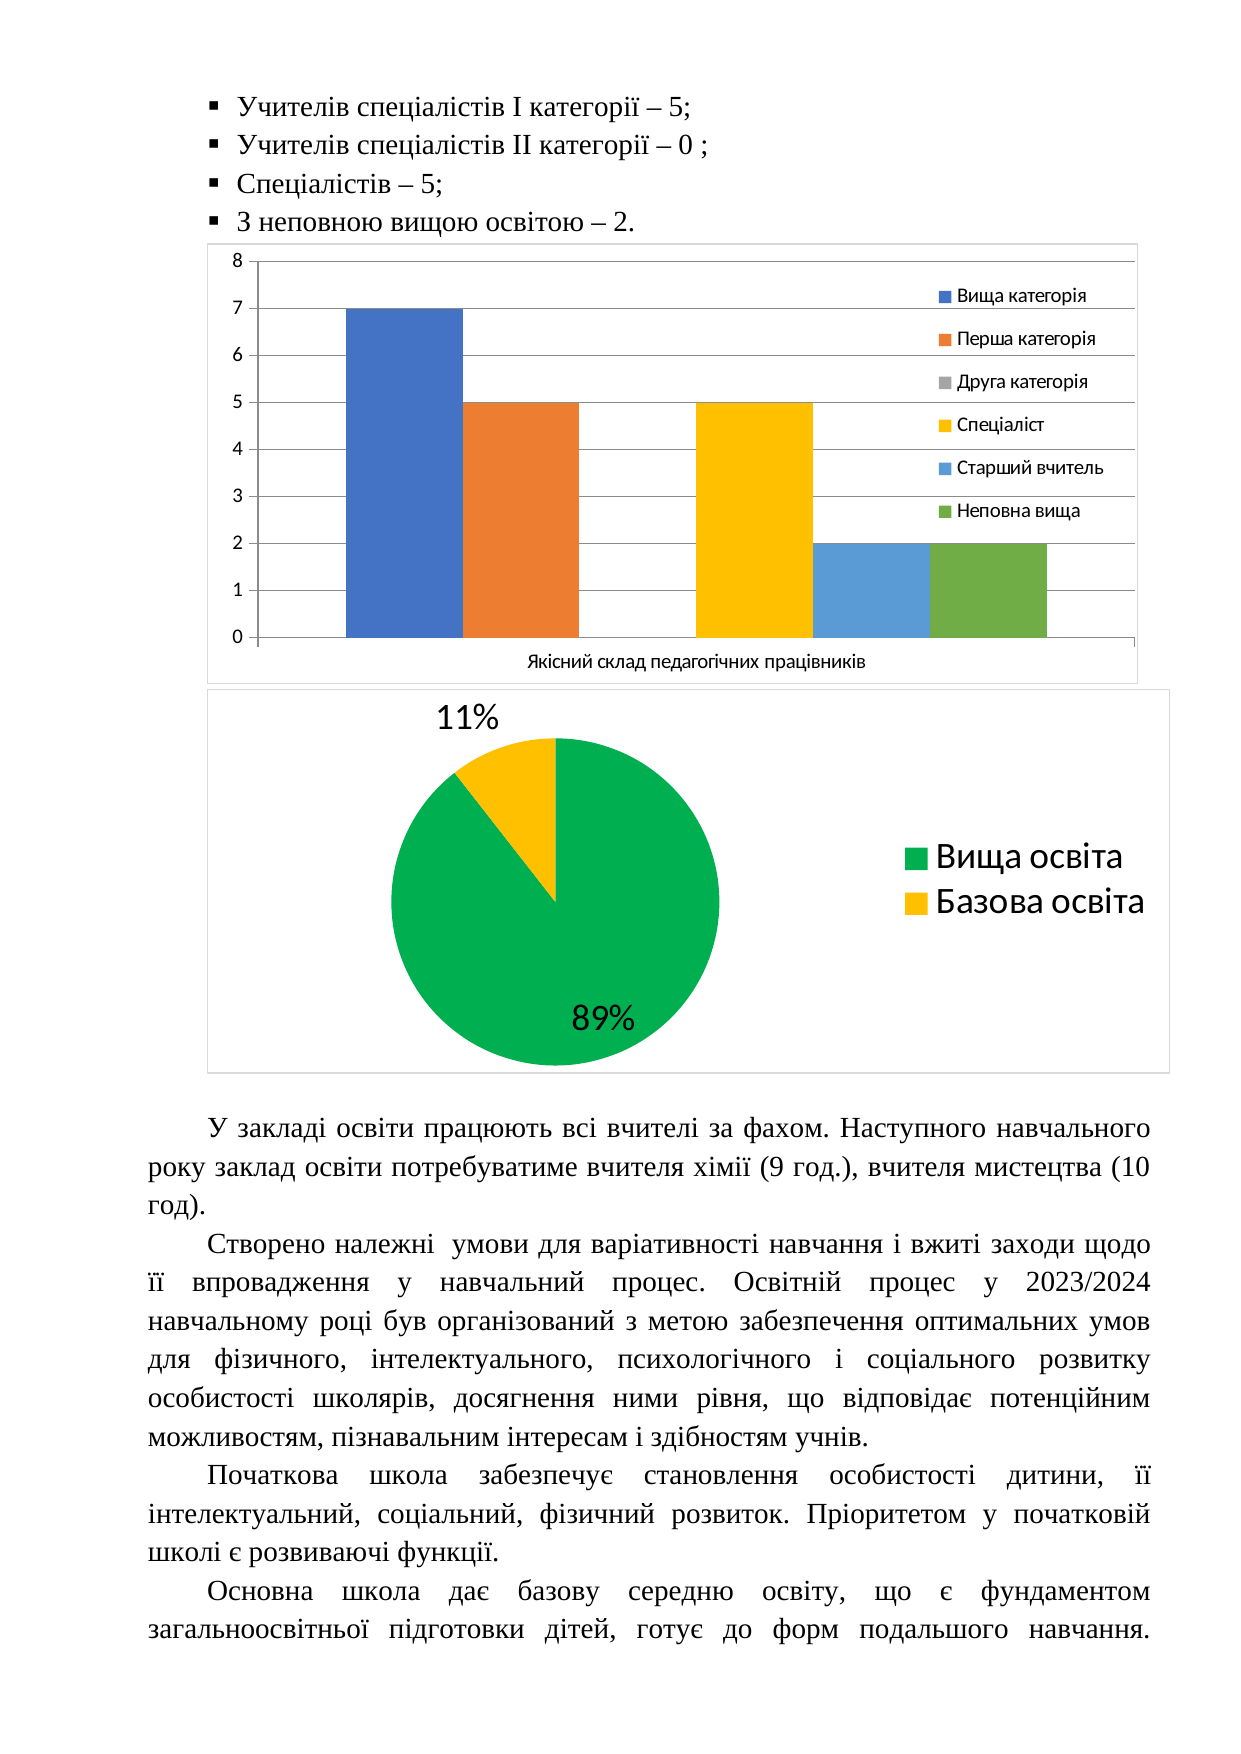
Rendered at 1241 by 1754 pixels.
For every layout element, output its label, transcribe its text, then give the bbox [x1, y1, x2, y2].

text Створено належні умови для варіативності навчання і вжиті заходи щодо її впровадження у навчальний процес. Освітній процес у 2023/2024 навчальному році був організований з метою забезпечення оптимальних умов для фізичного, інтелектуального, психологічного і соціального розвитку особистості школярів, досягнення ними рівня, що відповідає потенційним можливостям, пізнавальним інтересам і здібностям учнів. [148, 1226, 1152, 1452]
text У закладі освіти працюють всі вчителі за фахом. Наступного навчального року заклад освіти потребуватиме вчителя хімії (9 год.), вчителя мистецтва (10 год). [148, 1110, 1152, 1221]
list Учителів спеціалістів II категорії – 0 ; [148, 127, 1152, 161]
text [148, 1573, 1152, 1645]
text Початкова школа забезпечує становлення особистості дитини, її інтелектуальний, соціальний, фізичний розвиток. Пріоритетом у початковій школі є розвиваючі функції. [148, 1457, 1152, 1568]
list Учителів спеціалістів I категорії – 5; [148, 89, 1152, 122]
list З неповною вищою освітою – 2. [148, 204, 1152, 238]
list Спеціалістів – 5; [148, 166, 1152, 199]
